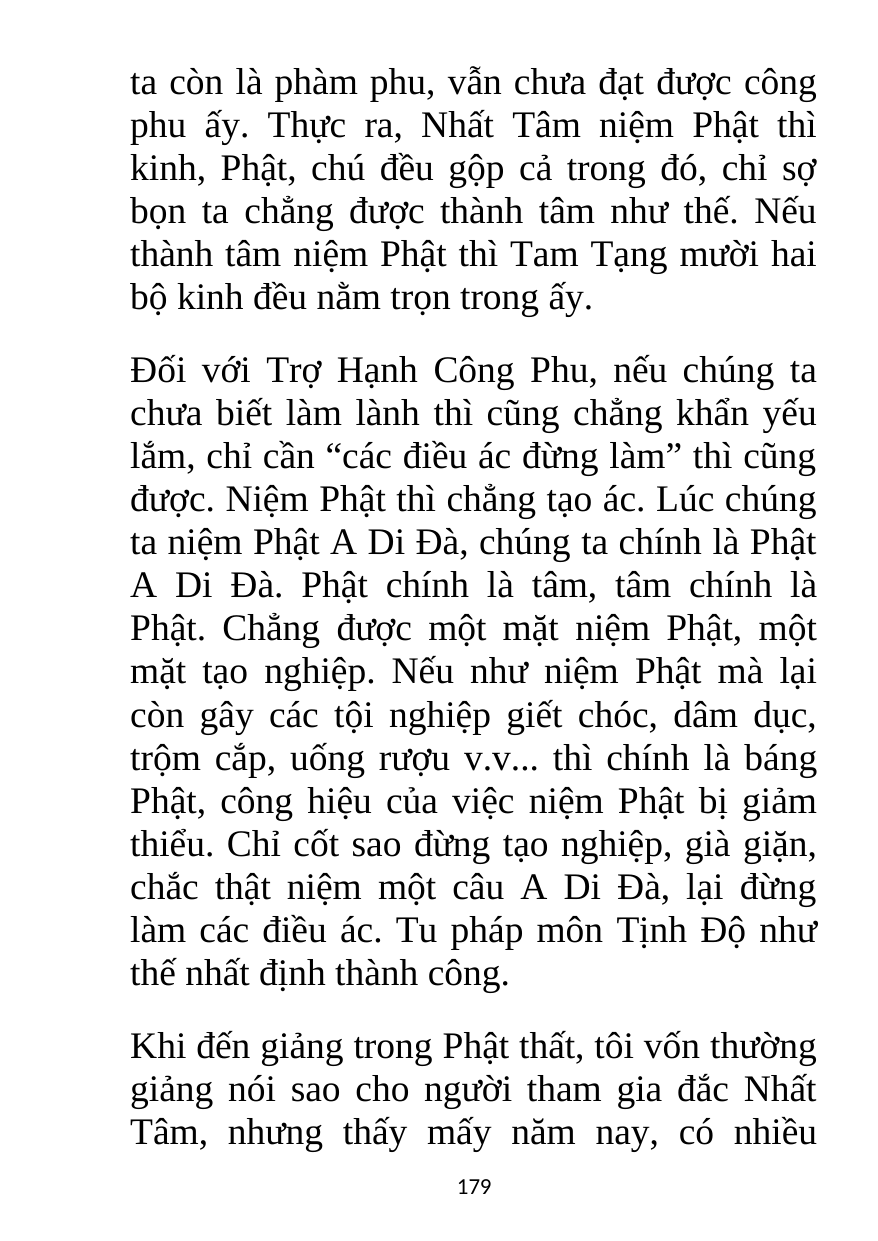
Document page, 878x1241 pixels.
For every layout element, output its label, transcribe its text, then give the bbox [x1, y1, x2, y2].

text Ðối với Trợ Hạnh Công Phu, nếu chúng ta chưa biết làm lành thì cũng chẳng khẩn yếu lắm, chỉ cần “các điều ác đừng làm” thì cũng được. Niệm Phật thì chẳng tạo ác. Lúc chúng ta niệm Phật A Di Ðà, chúng ta chính là Phật A Di Ðà. Phật chính là tâm, tâm chính là Phật. Chẳng được một mặt niệm Phật, một mặt tạo nghiệp. Nếu như niệm Phật mà lại còn gây các tội nghiệp giết chóc, dâm dục, trộm cắp, uống rượu v.v... thì chính là báng Phật, công hiệu của việc niệm Phật bị giảm thiểu. Chỉ cốt sao đừng tạo nghiệp, già giặn, chắc thật niệm một câu A Di Ðà, lại đừng làm các điều ác. Tu pháp môn Tịnh Ðộ như thế nhất định thành công. [130, 347, 818, 994]
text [130, 59, 818, 318]
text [130, 1023, 818, 1152]
